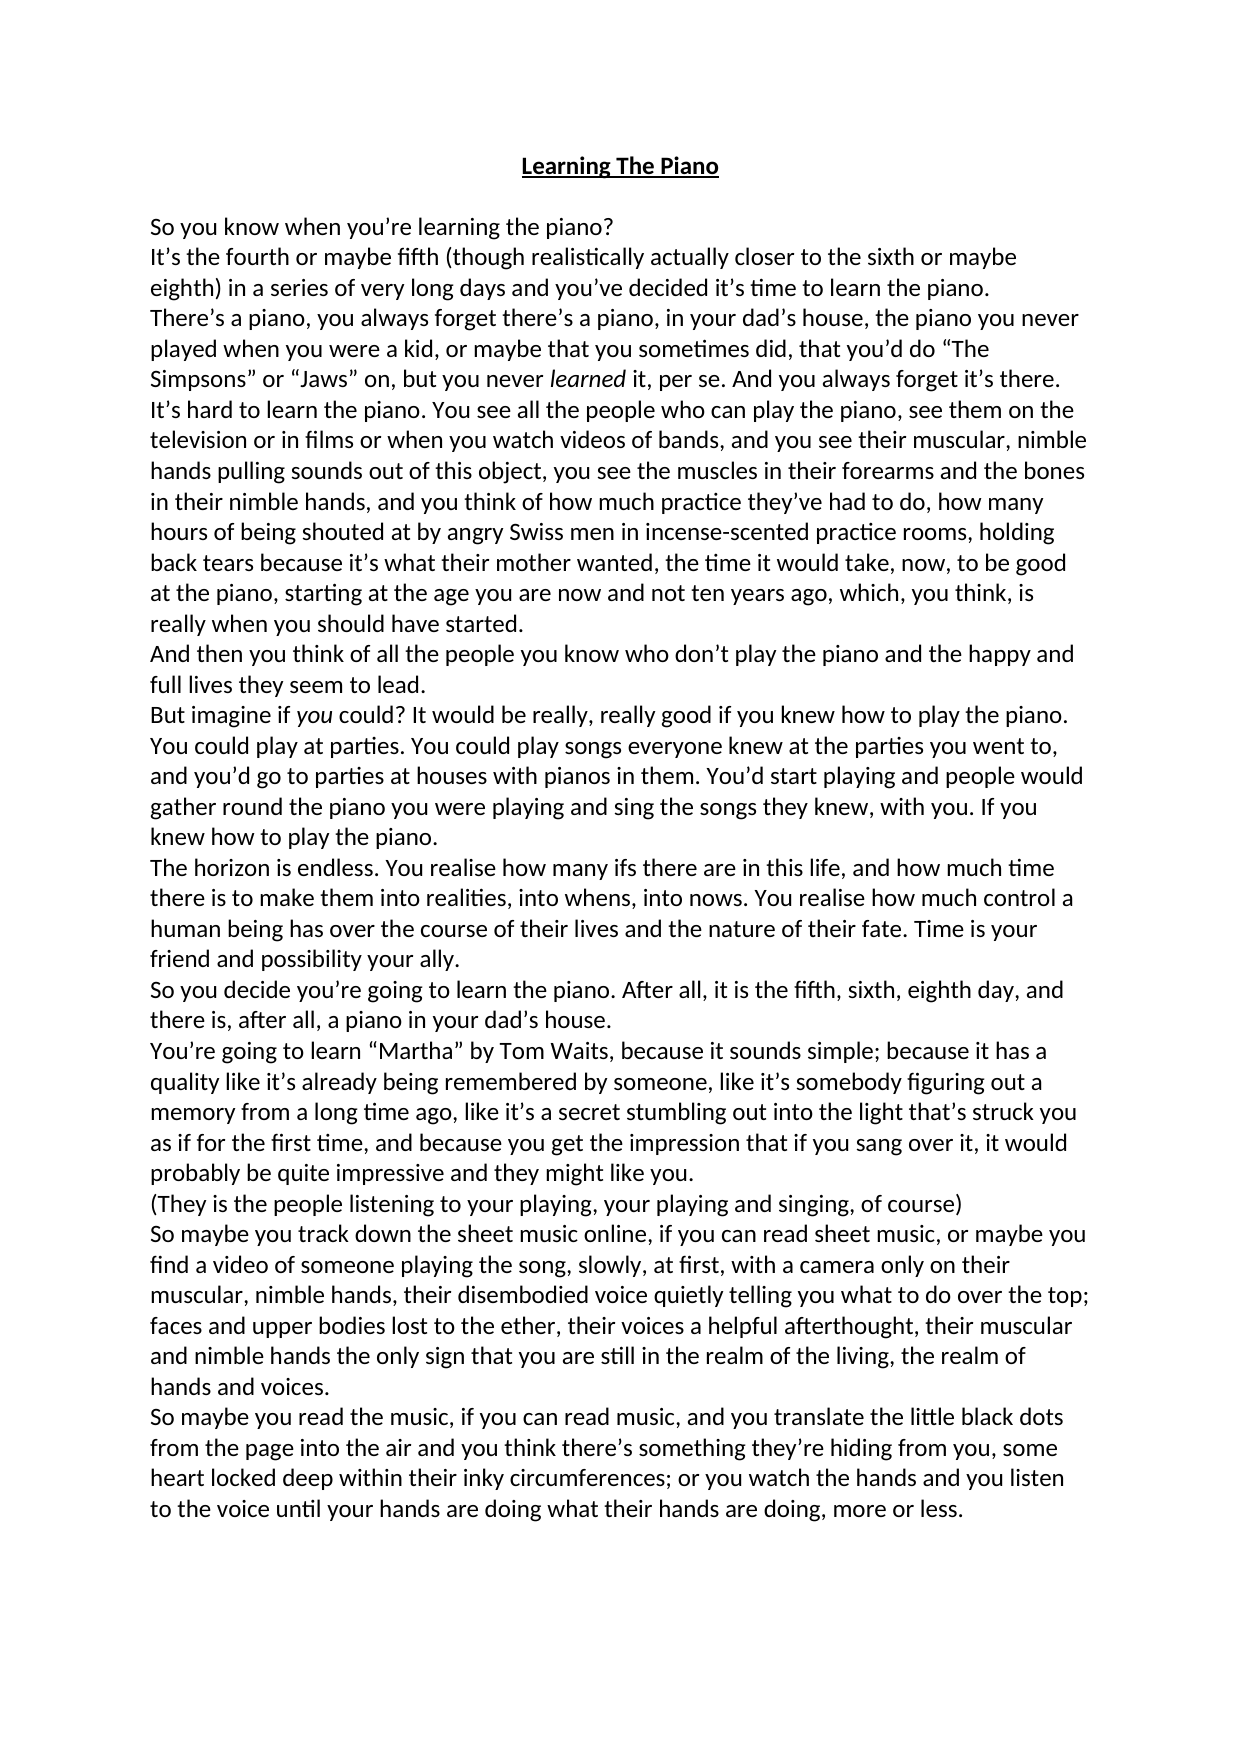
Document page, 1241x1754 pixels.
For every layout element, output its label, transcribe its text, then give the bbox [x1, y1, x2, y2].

text There’s a piano, you always forget there’s a piano, in your dad’s house, the piano you never played when you were a kid, or maybe that you sometimes did, that you’d do “The Simpsons” or “Jaws” on, but you never learned it, per se. And you always forget it’s there. [150, 303, 1090, 394]
text So you know when you’re learning the piano? [150, 211, 1090, 242]
text But imagine if you could? It would be really, really good if you knew how to play the piano. You could play at parties. You could play songs everyone knew at the parties you went to, and you’d go to parties at houses with pianos in them. You’d start playing and people would gather round the piano you were playing and sing the songs they knew, with you. If you knew how to play the piano. [150, 699, 1090, 852]
text So maybe you read the music, if you can read music, and you translate the little black dots from the page into the air and you think there’s something they’re hiding from you, some heart locked deep within their inky circumferences; or you watch the hands and you listen to the voice until your hands are doing what their hands are doing, more or less. [150, 1401, 1090, 1523]
text You’re going to learn “Martha” by Tom Waits, because it sounds simple; because it has a quality like it’s already being remembered by someone, like it’s somebody figuring out a memory from a long time ago, like it’s a secret stumbling out into the light that’s struck you as if for the first time, and because you get the impression that if you sang over it, it would probably be quite impressive and they might like you. [150, 1035, 1090, 1188]
text So maybe you track down the sheet music online, if you can read sheet music, or maybe you find a video of someone playing the song, slowly, at first, with a camera only on their muscular, nimble hands, their disembodied voice quietly telling you what to do over the top; faces and upper bodies lost to the ether, their voices a helpful afterthought, their muscular and nimble hands the only sign that you are still in the realm of the living, the realm of hands and voices. [150, 1218, 1090, 1401]
text (They is the people listening to your playing, your playing and singing, of course) [150, 1188, 1090, 1218]
text The horizon is endless. You realise how many ifs there are in this life, and how much time there is to make them into realities, into whens, into nows. You realise how much control a human being has over the course of their lives and the nature of their fate. Time is your friend and possibility your ally. [150, 852, 1090, 974]
text It’s hard to learn the piano. You see all the people who can play the piano, see them on the television or in films or when you watch videos of bands, and you see their muscular, nimble hands pulling sounds out of this object, you see the muscles in their forearms and the bones in their nimble hands, and you think of how much practice they’ve had to do, how many hours of being shouted at by angry Swiss men in incense-scented practice rooms, holding back tears because it’s what their mother wanted, the time it would take, now, to be good at the piano, starting at the age you are now and not ten years ago, which, you think, is really when you should have started. [150, 394, 1090, 638]
text Learning The Piano [150, 150, 1090, 181]
text So you decide you’re going to learn the piano. After all, it is the fifth, sixth, eighth day, and there is, after all, a piano in your dad’s house. [150, 974, 1090, 1035]
text And then you think of all the people you know who don’t play the piano and the happy and full lives they seem to lead. [150, 638, 1090, 699]
text It’s the fourth or maybe fifth (though realistically actually closer to the sixth or maybe eighth) in a series of very long days and you’ve decided it’s time to learn the piano. [150, 242, 1090, 303]
